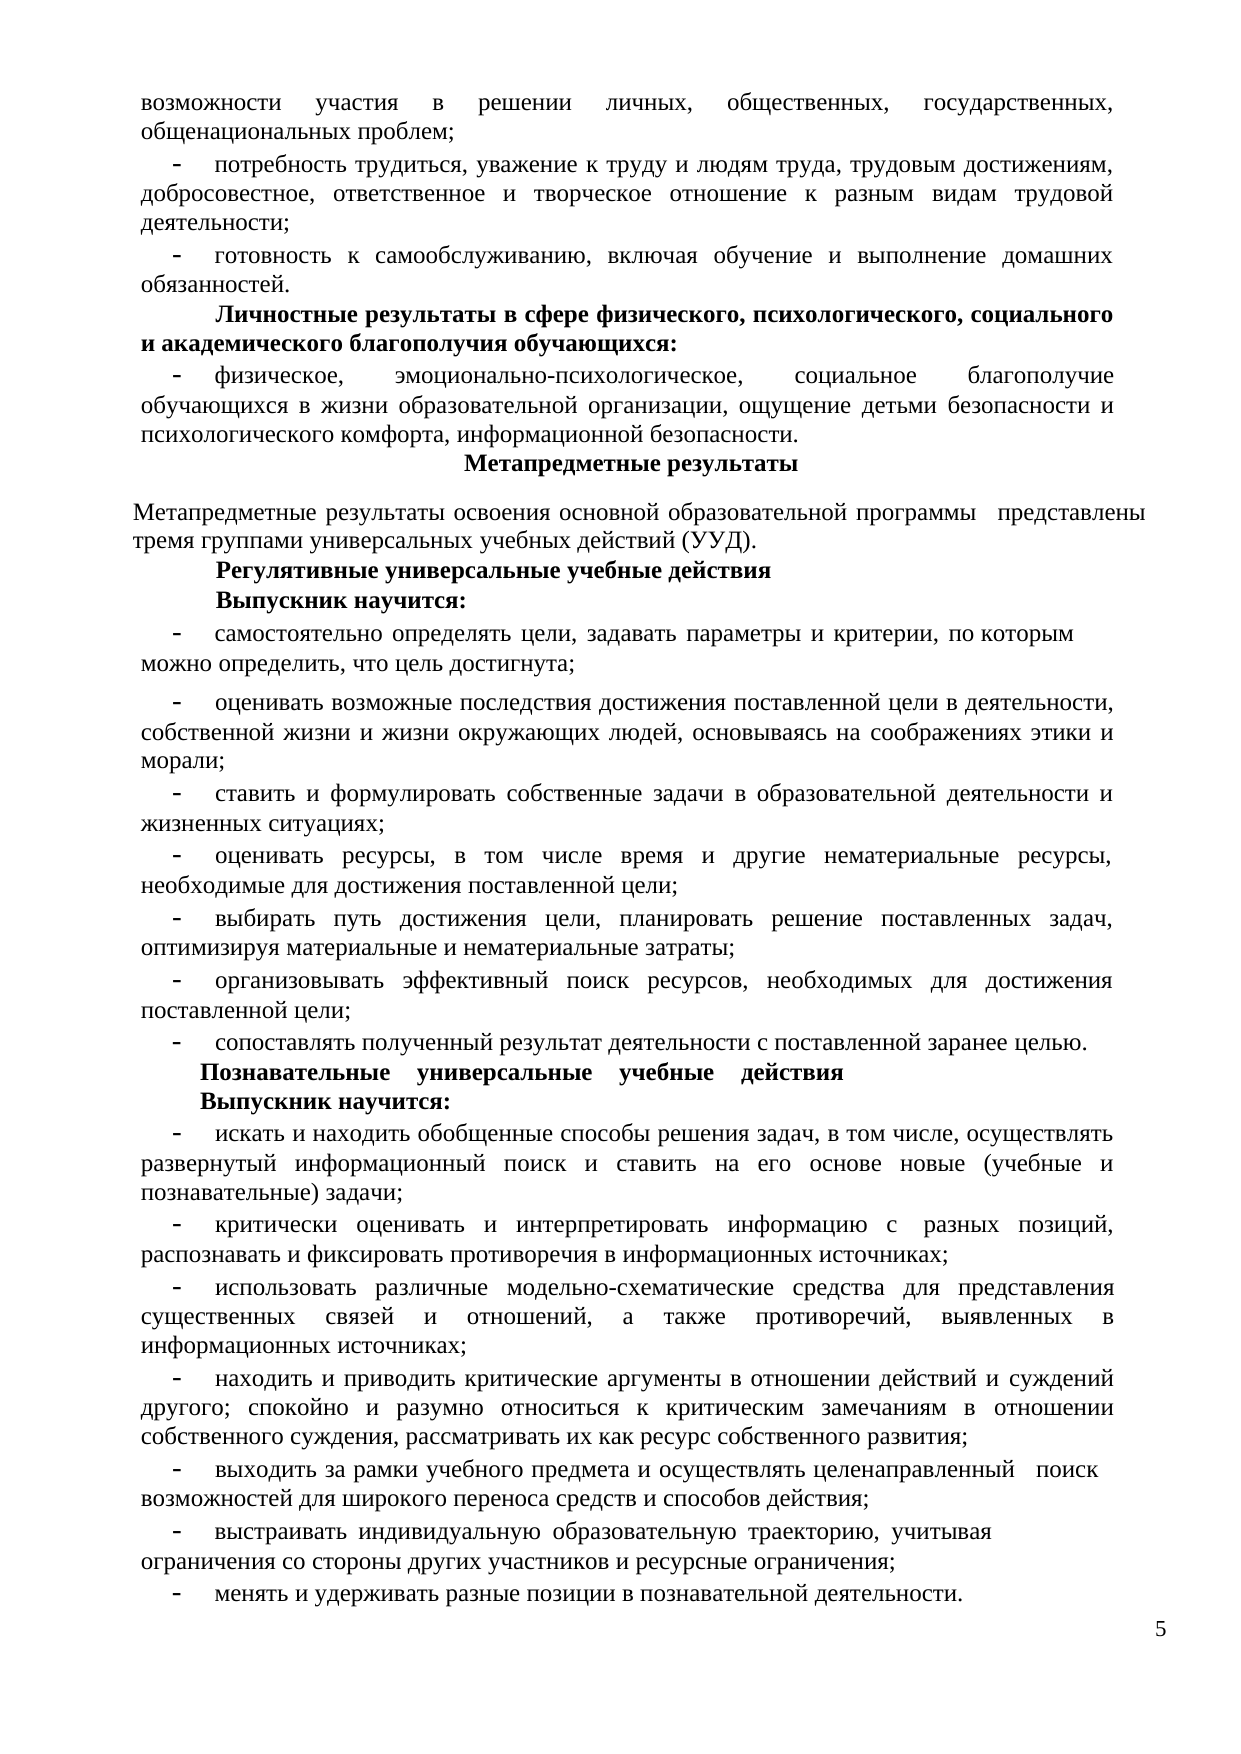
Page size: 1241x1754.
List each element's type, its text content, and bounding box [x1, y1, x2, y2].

list организовывать эффективный поиск ресурсов, необходимых для достижения поставленной цели; [141, 961, 1113, 1023]
list выстраивать индивидуальную образовательную траекторию, учитывая ограничения со стороны других участников и ресурсные ограничения; [141, 1512, 1113, 1574]
subtitle Выпускник научится: [216, 585, 978, 614]
list выбирать путь достижения цели, планировать решение поставленных задач, оптимизируя материальные и нематериальные затраты; [141, 899, 1113, 961]
list физическое, эмоционально-психологическое, социальное благополучие обучающихся в жизни образовательной организации, ощущение детьми безопасности и психологического комфорта, информационной безопасности. [141, 357, 1114, 448]
subtitle Познавательные универсальные учебные действия Выпускник научится: [200, 1057, 844, 1114]
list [141, 87, 1114, 145]
list искать и находить обобщенные способы решения задач, в том числе, осуществлять развернутый информационный поиск и ставить на его основе новые (учебные и познавательные) задачи; [141, 1114, 1114, 1206]
list находить и приводить критические аргументы в отношении действий и суждений другого; спокойно и разумно относиться к критическим замечаниям в отношении собственного суждения, рассматривать их как ресурс собственного развития; [141, 1359, 1114, 1450]
subtitle Регулятивные универсальные учебные действия [216, 555, 978, 584]
list потребность трудиться, уважение к труду и людям труда, трудовым достижениям, добросовестное, ответственное и творческое отношение к разным видам трудовой деятельности; [141, 145, 1113, 236]
subtitle Метапредметные результаты [435, 448, 828, 476]
list ставить и формулировать собственные задачи в образовательной деятельности и жизненных ситуациях; [141, 774, 1113, 837]
list готовность к самообслуживанию, включая обучение и выполнение домашних обязанностей. [141, 236, 1113, 298]
text Метапредметные результаты освоения основной образовательной программы представлены тремя группами универсальных учебных действий (УУД). [133, 497, 1166, 554]
list критически оценивать и интерпретировать информацию с разных позиций, распознавать и фиксировать противоречия в информационных источниках; [141, 1206, 1113, 1268]
list сопоставлять полученный результат деятельности с поставленной заранее целью. [172, 1023, 1144, 1057]
subtitle Личностные результаты в сфере физического, психологического, социального и академического благополучия обучающихся: [141, 299, 1113, 357]
list оценивать ресурсы, в том числе время и другие нематериальные ресурсы, необходимые для достижения поставленной цели; [141, 837, 1113, 899]
list самостоятельно определять цели, задавать параметры и критерии, по которым можно определить, что цель достигнута; [141, 614, 1113, 676]
list использовать различные модельно-схематические средства для представления существенных связей и отношений, а также противоречий, выявленных в информационных источниках; [141, 1268, 1114, 1359]
list выходить за рамки учебного предмета и осуществлять целенаправленный поиск возможностей для широкого переноса средств и способов действия; [141, 1450, 1113, 1512]
list менять и удерживать разные позиции в познавательной деятельности. [172, 1574, 1166, 1608]
list оценивать возможные последствия достижения поставленной цели в деятельности, собственной жизни и жизни окружающих людей, основываясь на соображениях этики и морали; [141, 683, 1114, 774]
